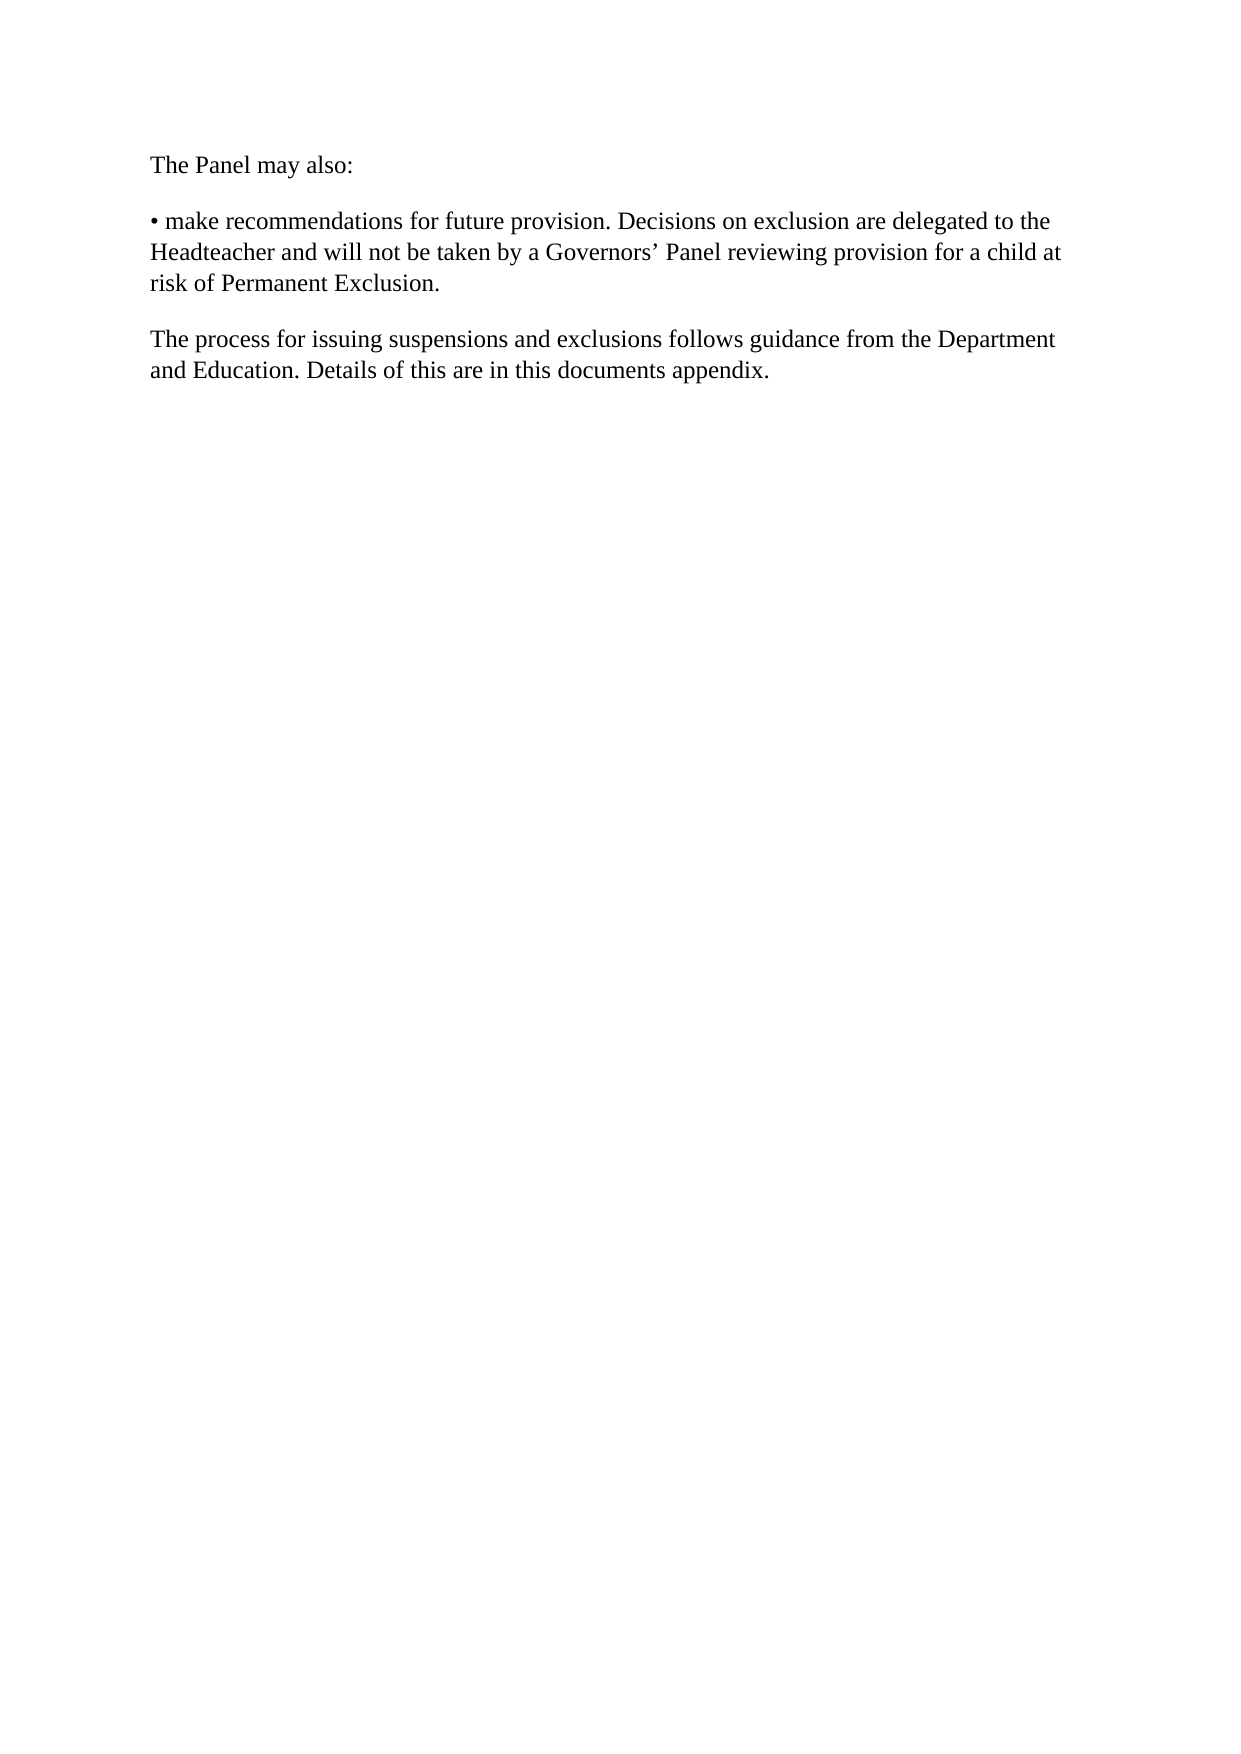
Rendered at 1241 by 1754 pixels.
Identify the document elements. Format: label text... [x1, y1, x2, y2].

text The Panel may also: [150, 150, 1090, 179]
text • make recommendations for future provision. Decisions on exclusion are delegated to the Headteacher and will not be taken by a Governors’ Panel reviewing provision for a child at risk of Permanent Exclusion. [150, 206, 1090, 297]
text The process for issuing suspensions and exclusions follows guidance from the Department and Education. Details of this are in this documents appendix. [150, 324, 1090, 384]
